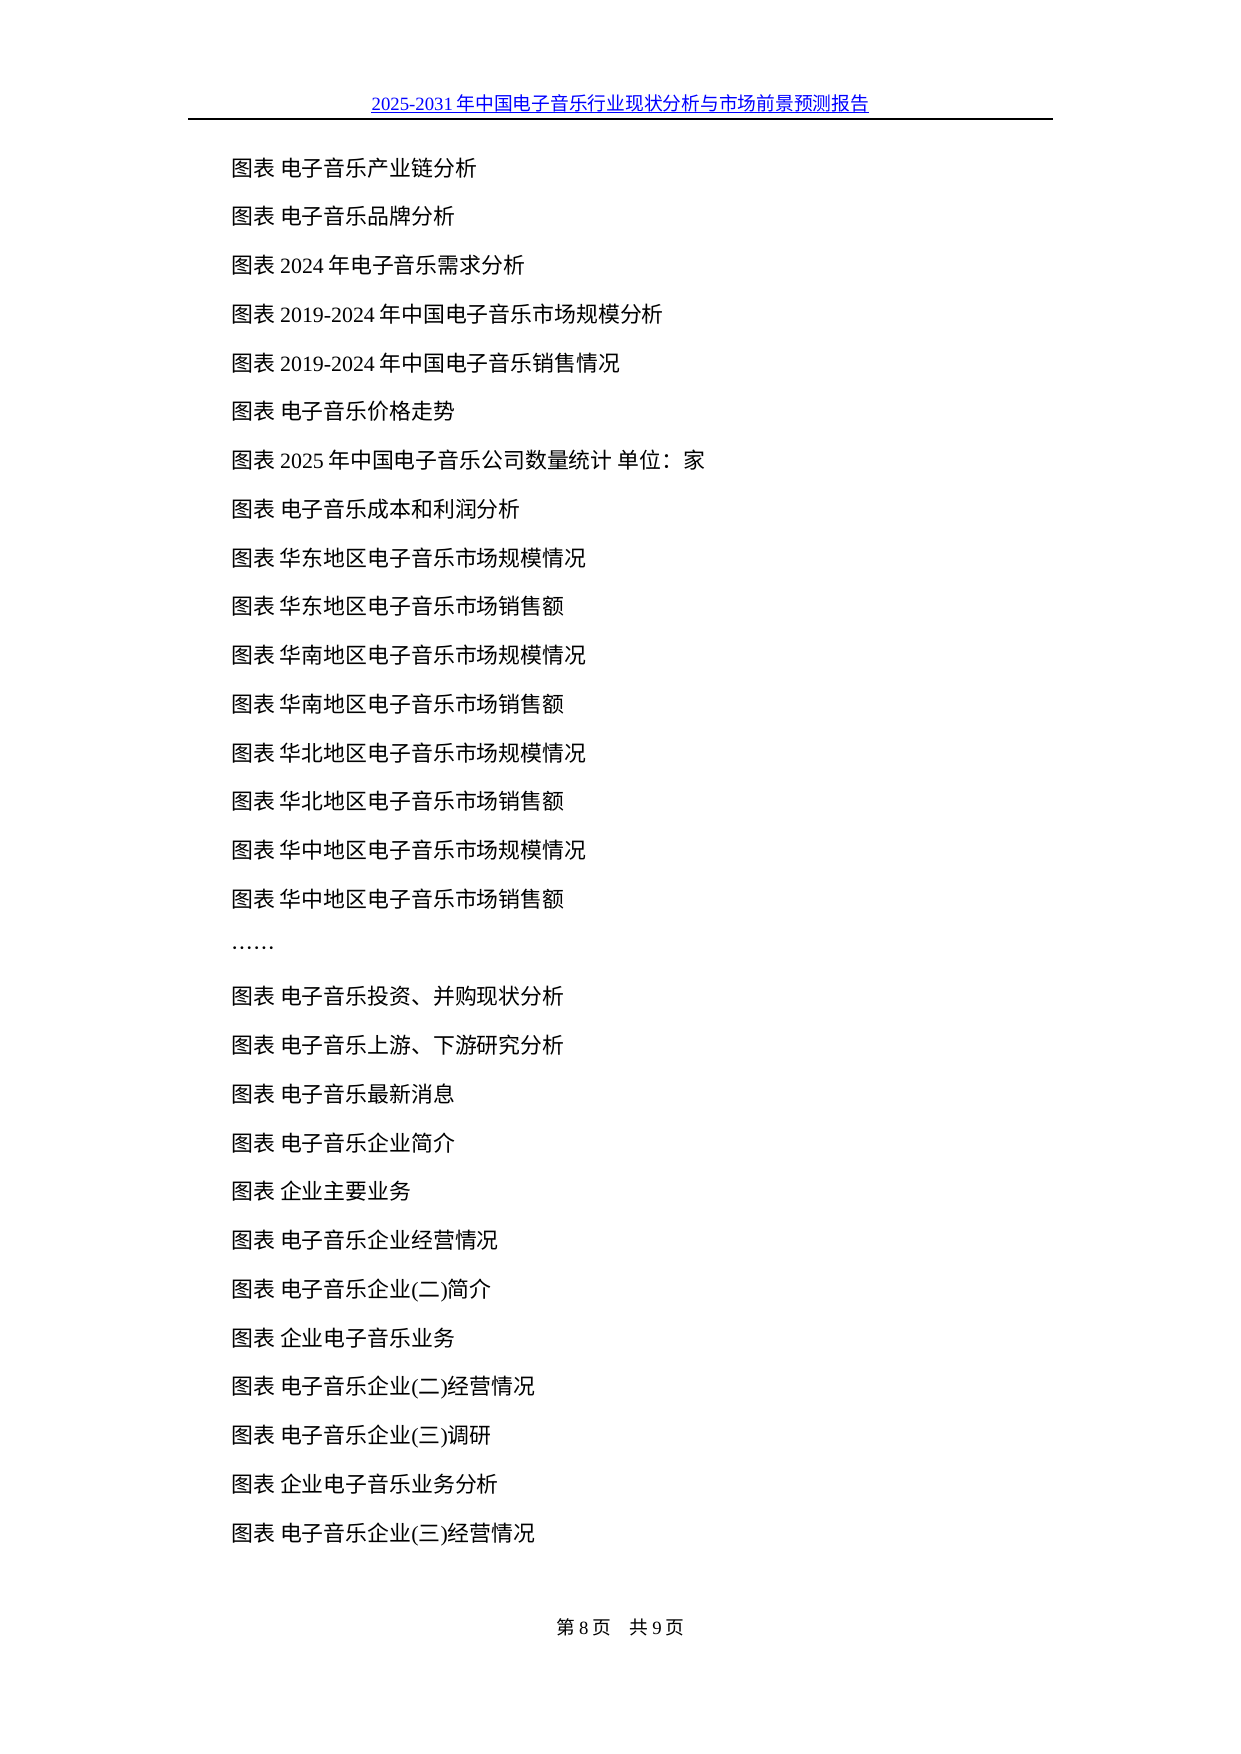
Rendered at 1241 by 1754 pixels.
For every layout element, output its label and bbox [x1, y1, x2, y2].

text [187, 150, 1053, 1548]
